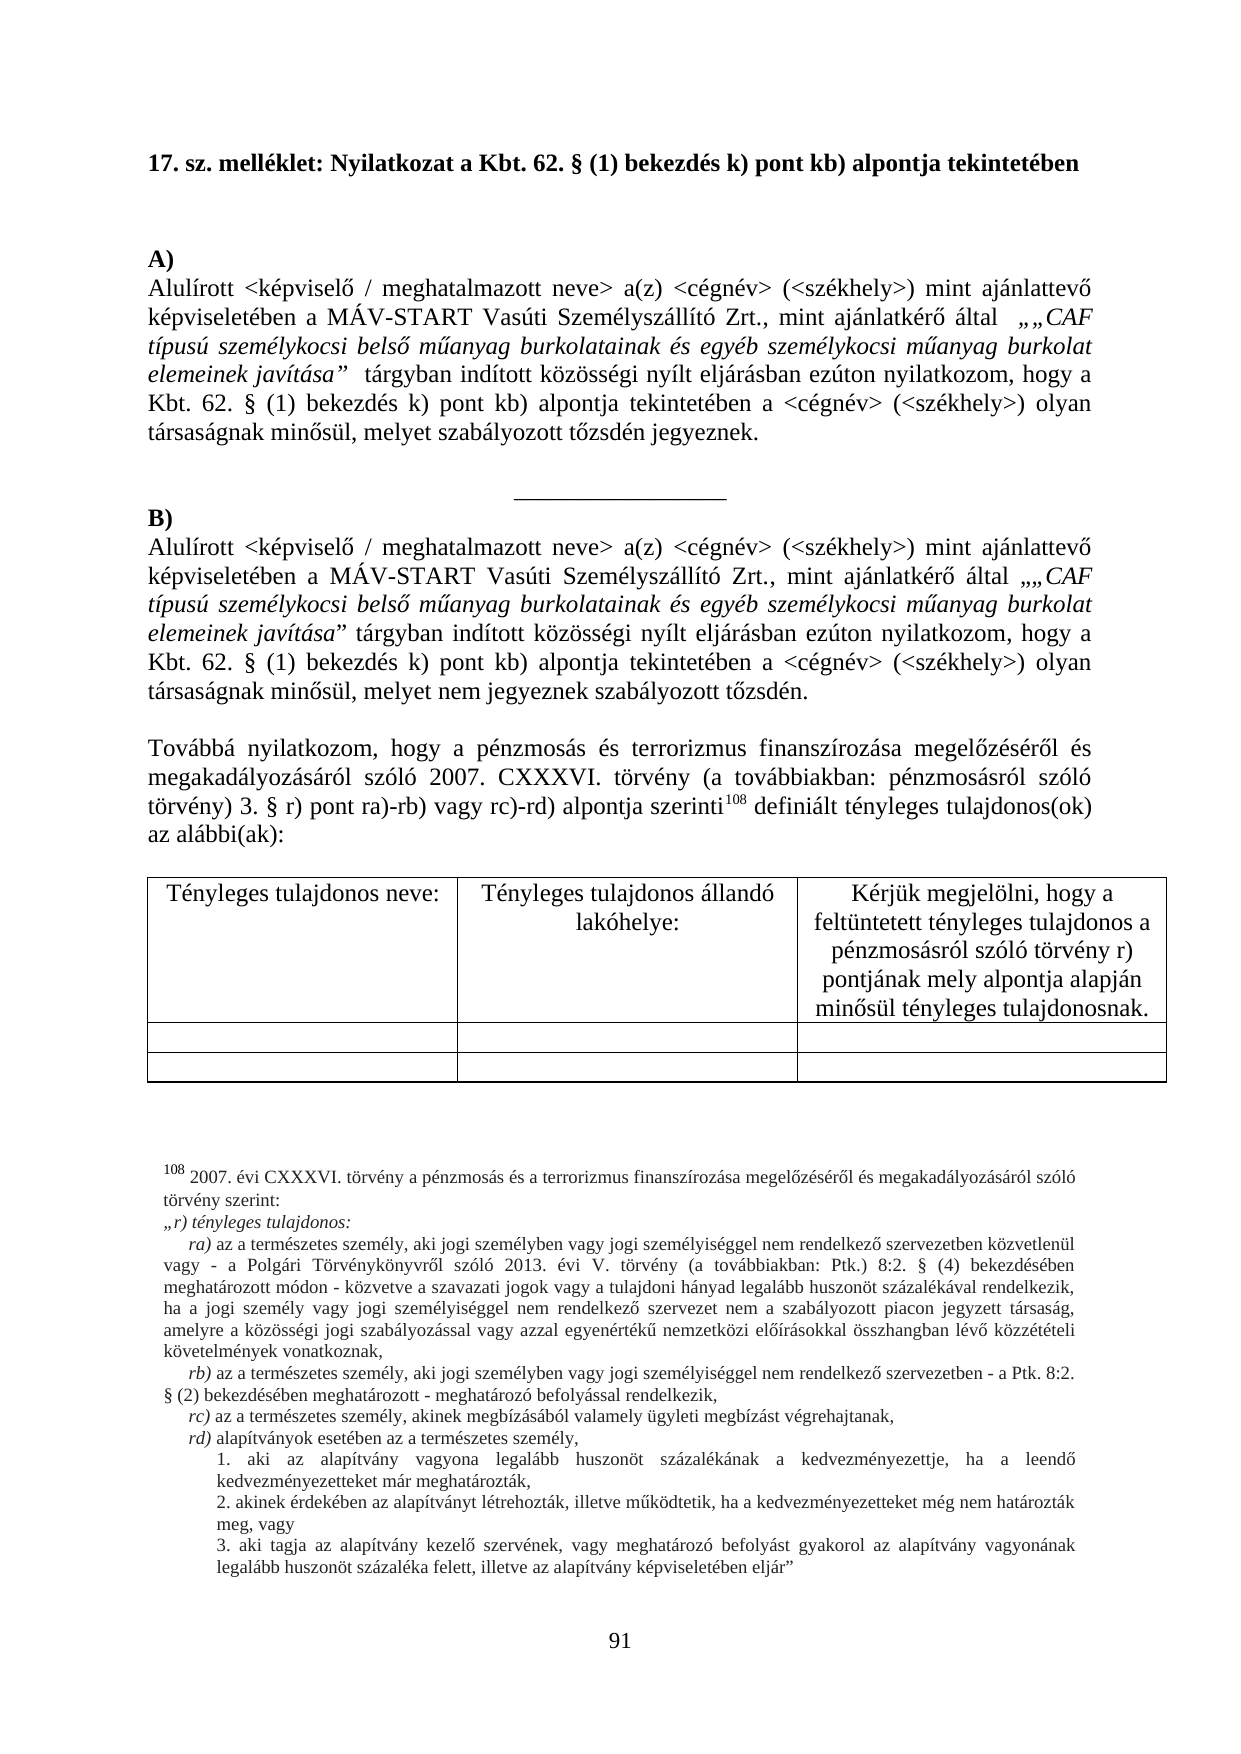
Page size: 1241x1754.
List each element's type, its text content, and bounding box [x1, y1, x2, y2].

text Alulírott <képviselő / meghatalmazott neve> a(z) <cégnév> (<székhely>) mint ajánlattevő képviseletében a MÁV-START Vasúti Személyszállító Zrt., mint ajánlatkérő által „„CAF típusú személykocsi belső műanyag burkolatainak és egyéb személykocsi műanyag burkolat elemeinek javítása” tárgyban indított közösségi nyílt eljárásban ezúton nyilatkozom, hogy a Kbt. 62. § (1) bekezdés k) pont kb) alpontja tekintetében a <cégnév> (<székhely>) olyan társaságnak minősül, melyet szabályozott tőzsdén jegyeznek. [148, 273, 1092, 446]
text B) [148, 503, 1092, 532]
table_cell [798, 1053, 1166, 1081]
text A) [148, 244, 1092, 273]
table_cell [458, 1053, 797, 1081]
table_cell [148, 1053, 457, 1081]
table_cell [798, 1023, 1166, 1052]
text Alulírott <képviselő / meghatalmazott neve> a(z) <cégnév> (<székhely>) mint ajánlattevő képviseletében a MÁV-START Vasúti Személyszállító Zrt., mint ajánlatkérő által „„CAF típusú személykocsi belső műanyag burkolatainak és egyéb személykocsi műanyag burkolat elemeinek javítása” tárgyban indított közösségi nyílt eljárásban ezúton nyilatkozom, hogy a Kbt. 62. § (1) bekezdés k) pont kb) alpontja tekintetében a <cégnév> (<székhely>) olyan társaságnak minősül, melyet nem jegyeznek szabályozott tőzsdén. [148, 532, 1092, 704]
table_header Kérjük megjelölni, hogy a feltüntetett tényleges tulajdonos a pénzmosásról szóló törvény r) pontjának mely alpontja alapján minősül tényleges tulajdonosnak. [798, 878, 1166, 1022]
table_header Tényleges tulajdonos neve: [148, 878, 457, 1022]
table_header Tényleges tulajdonos állandó lakóhelye: [458, 878, 797, 1022]
table_cell [148, 1023, 457, 1052]
subtitle 17. sz. melléklet: Nyilatkozat a Kbt. 62. § (1) bekezdés k) pont kb) alpontja tekintetében [148, 148, 1092, 176]
table_cell [458, 1023, 797, 1052]
text _________________ [148, 474, 1092, 503]
text Továbbá nyilatkozom, hogy a pénzmosás és terrorizmus finanszírozása megelőzéséről és megakadályozásáról szóló 2007. CXXXVI. törvény (a továbbiakban: pénzmosásról szóló törvény) 3. § r) pont ra)-rb) vagy rc)-rd) alpontja szerinti definiált tényleges tulajdonos(ok) az alábbi(ak): [148, 733, 1092, 848]
